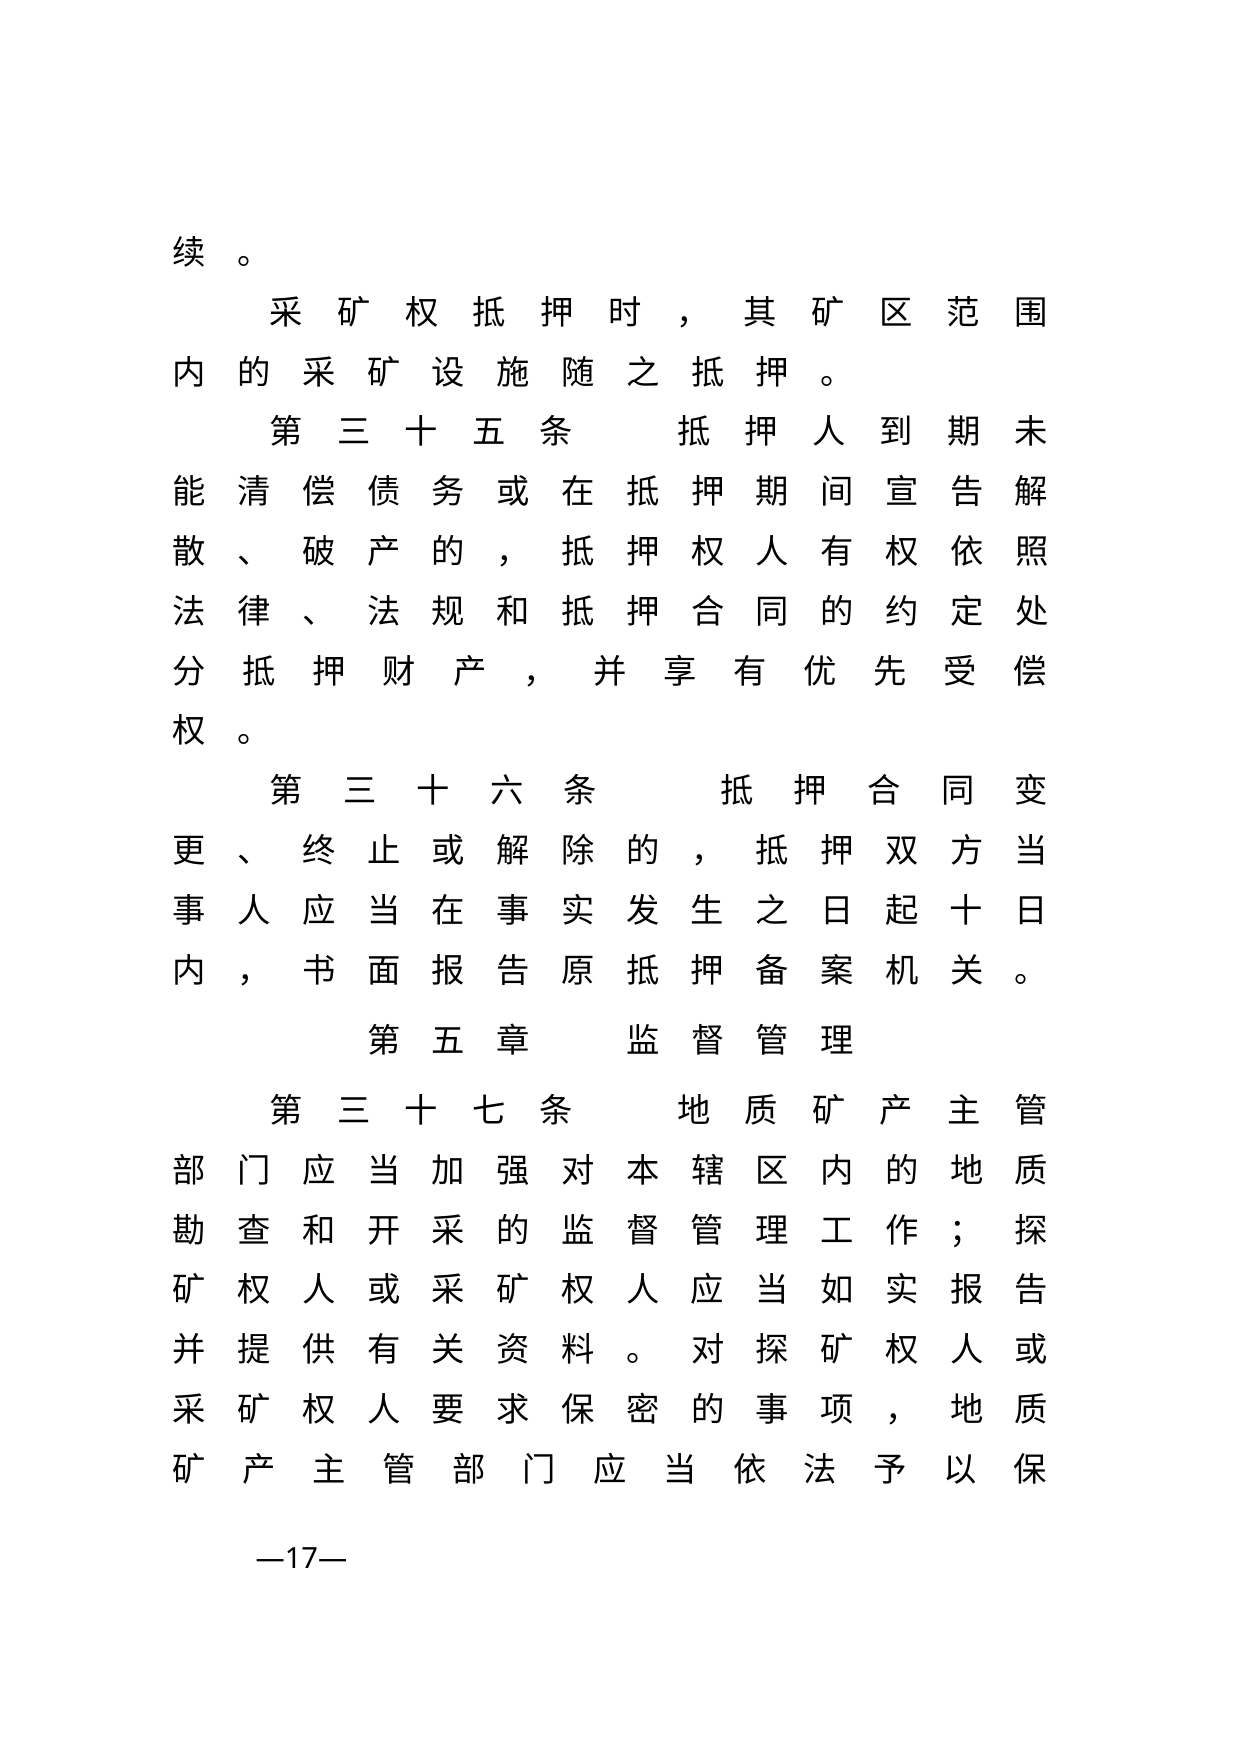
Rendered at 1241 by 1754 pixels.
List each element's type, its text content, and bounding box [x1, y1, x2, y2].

text 采矿权抵押时，其矿区范围内的采矿设施随之抵押。 [172, 280, 1079, 399]
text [172, 220, 1079, 280]
text 第三十六条 抵押合同变更、终止或解除的，抵押双方当事人应当在事实发生之日起十日内，书面报告原抵押备案机关。 [172, 758, 1079, 997]
subtitle 第五章 监督管理 [172, 1008, 1079, 1068]
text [172, 1078, 1079, 1497]
text 第三十五条 抵押人到期未能清偿债务或在抵押期间宣告解散、破产的，抵押权人有权依照法律、法规和抵押合同的约定处分抵押财产，并享有优先受偿权。 [172, 399, 1079, 758]
